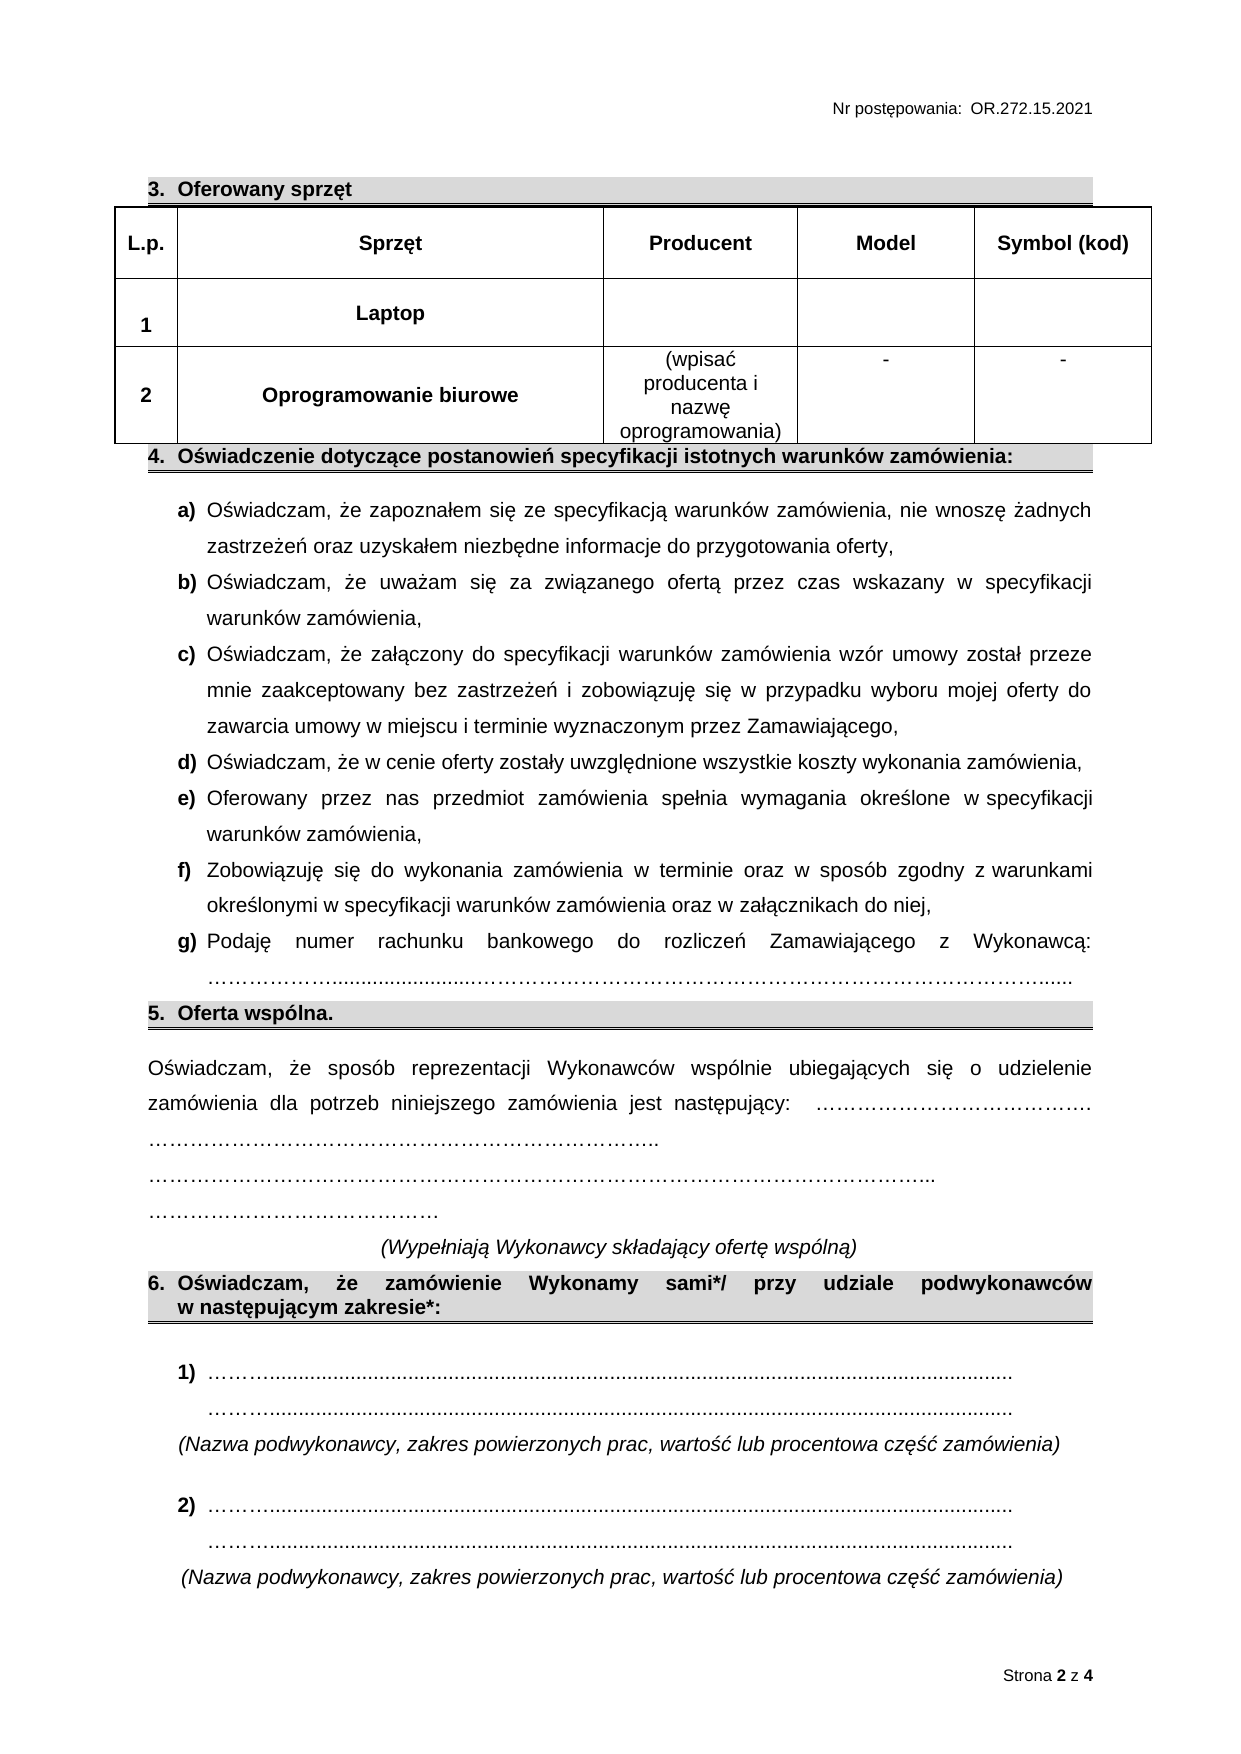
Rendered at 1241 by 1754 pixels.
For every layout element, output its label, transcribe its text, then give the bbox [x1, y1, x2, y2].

table_header Sprzęt [178, 208, 603, 278]
list Oferowany przez nas przedmiot zamówienia spełnia wymagania określone w specyfikacji warunków zamówienia, [177, 786, 1093, 845]
table_cell 2 [116, 347, 177, 443]
list Oświadczam, że zapoznałem się ze specyfikacją warunków zamówienia, nie wnoszę żadnych zastrzeżeń oraz uzyskałem niezbędne informacje do przygotowania oferty, [177, 498, 1093, 558]
list Oświadczam, że w cenie oferty zostały uwzględnione wszystkie koszty wykonania zamówienia, [177, 749, 1093, 773]
text (Nazwa podwykonawcy, zakres powierzonych prac, wartość lub procentowa część zamówienia) [148, 1432, 1093, 1456]
text Oświadczam, że sposób reprezentacji Wykonawców wspólnie ubiegających się o udzielenie zamówienia dla potrzeb niniejszego zamówienia jest następujący: ………………………………….………………………………………………………………..…………………………………………………………………………………………………...…………………………………… [148, 1055, 1093, 1223]
table_cell - [975, 347, 1151, 443]
table_cell [975, 279, 1151, 346]
table_header Producent [604, 208, 797, 278]
list Oświadczam, że załączony do specyfikacji warunków zamówienia wzór umowy został przeze mnie zaakceptowany bez zastrzeżeń i zobowiązuję się w przypadku wyboru mojej oferty do zawarcia umowy w miejscu i terminie wyznaczonym przez Zamawiającego, [177, 642, 1093, 738]
table_header Model [798, 208, 974, 278]
table_cell [798, 279, 974, 346]
text (Nazwa podwykonawcy, zakres powierzonych prac, wartość lub procentowa część zamówienia) [148, 1565, 1093, 1589]
list ………................................................................................................................................. [177, 1360, 1093, 1384]
list Oświadczam, że uważam się za związanego ofertą przez czas wskazany w specyfikacji warunków zamówienia, [177, 570, 1093, 630]
table_cell Laptop [178, 279, 603, 346]
table_cell (wpisać producenta i nazwę oprogramowania) [604, 347, 797, 443]
list Zobowiązuję się do wykonania zamówienia w terminie oraz w sposób zgodny z warunkami określonymi w specyfikacji warunków zamówienia oraz w załącznikach do niej, [177, 857, 1093, 917]
table_header L.p. [116, 208, 177, 278]
list Podaję numer rachunku bankowego do rozliczeń Zamawiającego z Wykonawcą: ……………….........................………………………………………………………………………...... [177, 929, 1093, 989]
table_cell [604, 279, 797, 346]
list Oferowany sprzęt [148, 177, 1093, 203]
table_header Symbol (kod) [975, 208, 1151, 278]
table_cell Oprogramowanie biurowe [178, 347, 603, 443]
list Oświadczam, że zamówienie Wykonamy sami*/ przy udziale podwykonawców w następującym zakresie*: [148, 1271, 1093, 1321]
list Oświadczenie dotyczące postanowień specyfikacji istotnych warunków zamówienia: [148, 444, 1093, 470]
text (Wypełniają Wykonawcy składający ofertę wspólną) [148, 1235, 1093, 1259]
table_cell 1 [116, 279, 177, 346]
list ………................................................................................................................................. [207, 1396, 1093, 1420]
table_cell - [798, 347, 974, 443]
list Oferta wspólna. [148, 1001, 1093, 1027]
list ………................................................................................................................................. [207, 1529, 1093, 1553]
list ………................................................................................................................................. [177, 1493, 1093, 1517]
